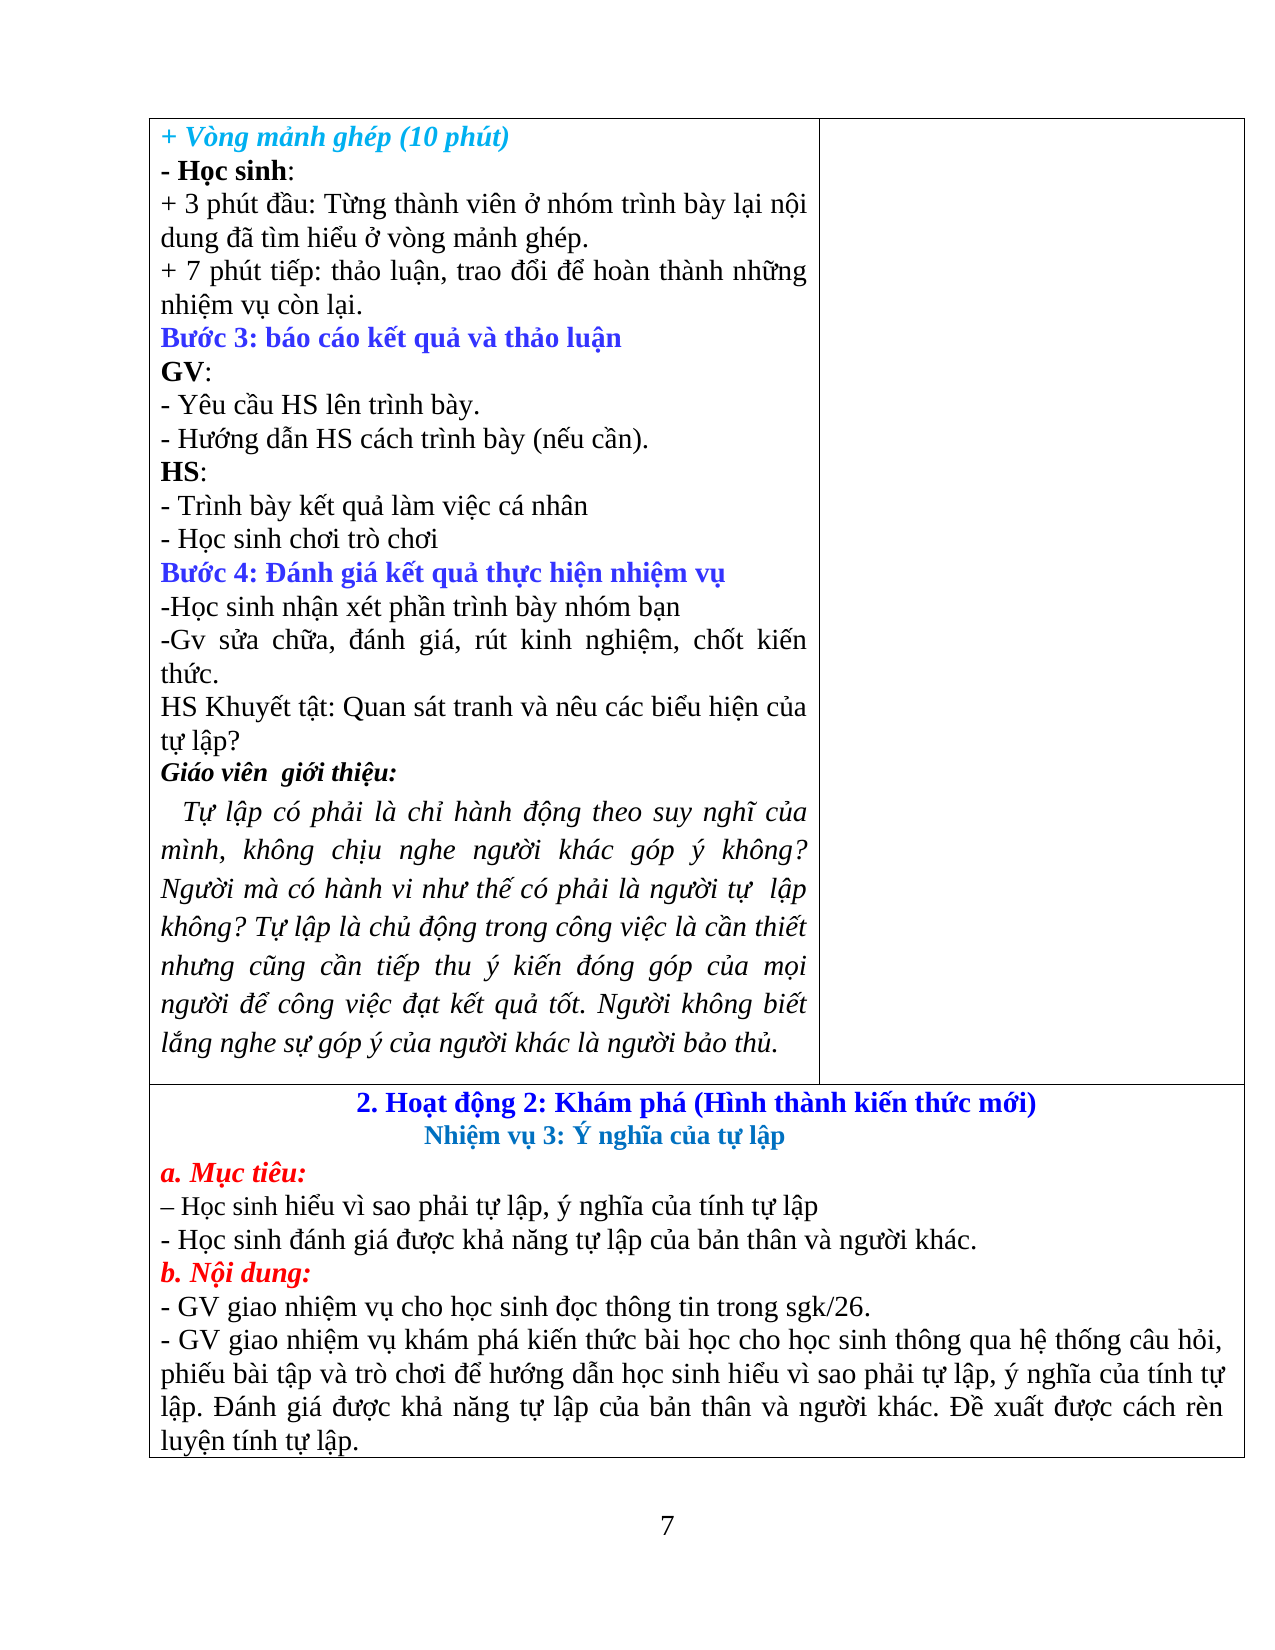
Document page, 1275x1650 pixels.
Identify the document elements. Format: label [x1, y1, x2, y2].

table_cell [820, 119, 1244, 1084]
table_cell [150, 119, 819, 1084]
table_cell [150, 1085, 1244, 1457]
